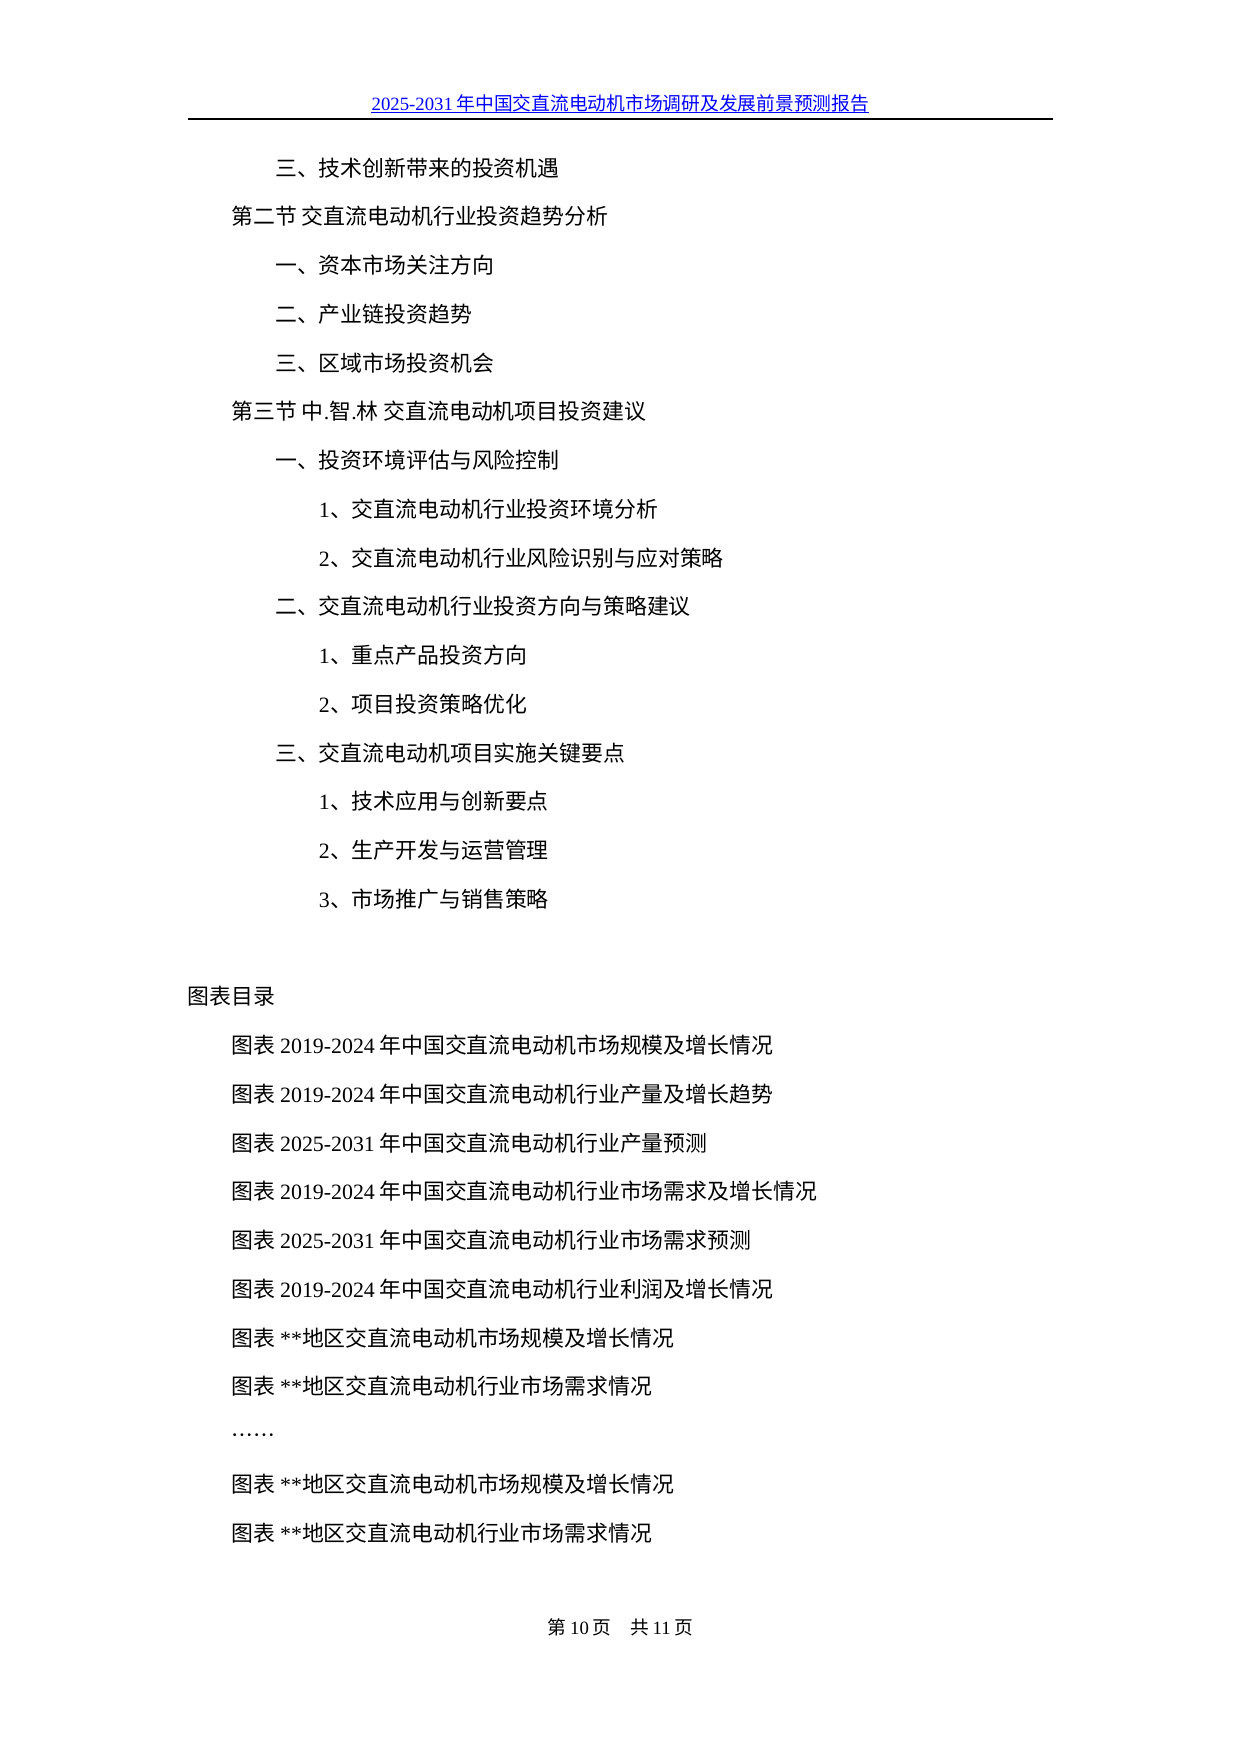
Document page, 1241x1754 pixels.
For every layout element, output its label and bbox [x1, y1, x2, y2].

text [187, 150, 1053, 1548]
